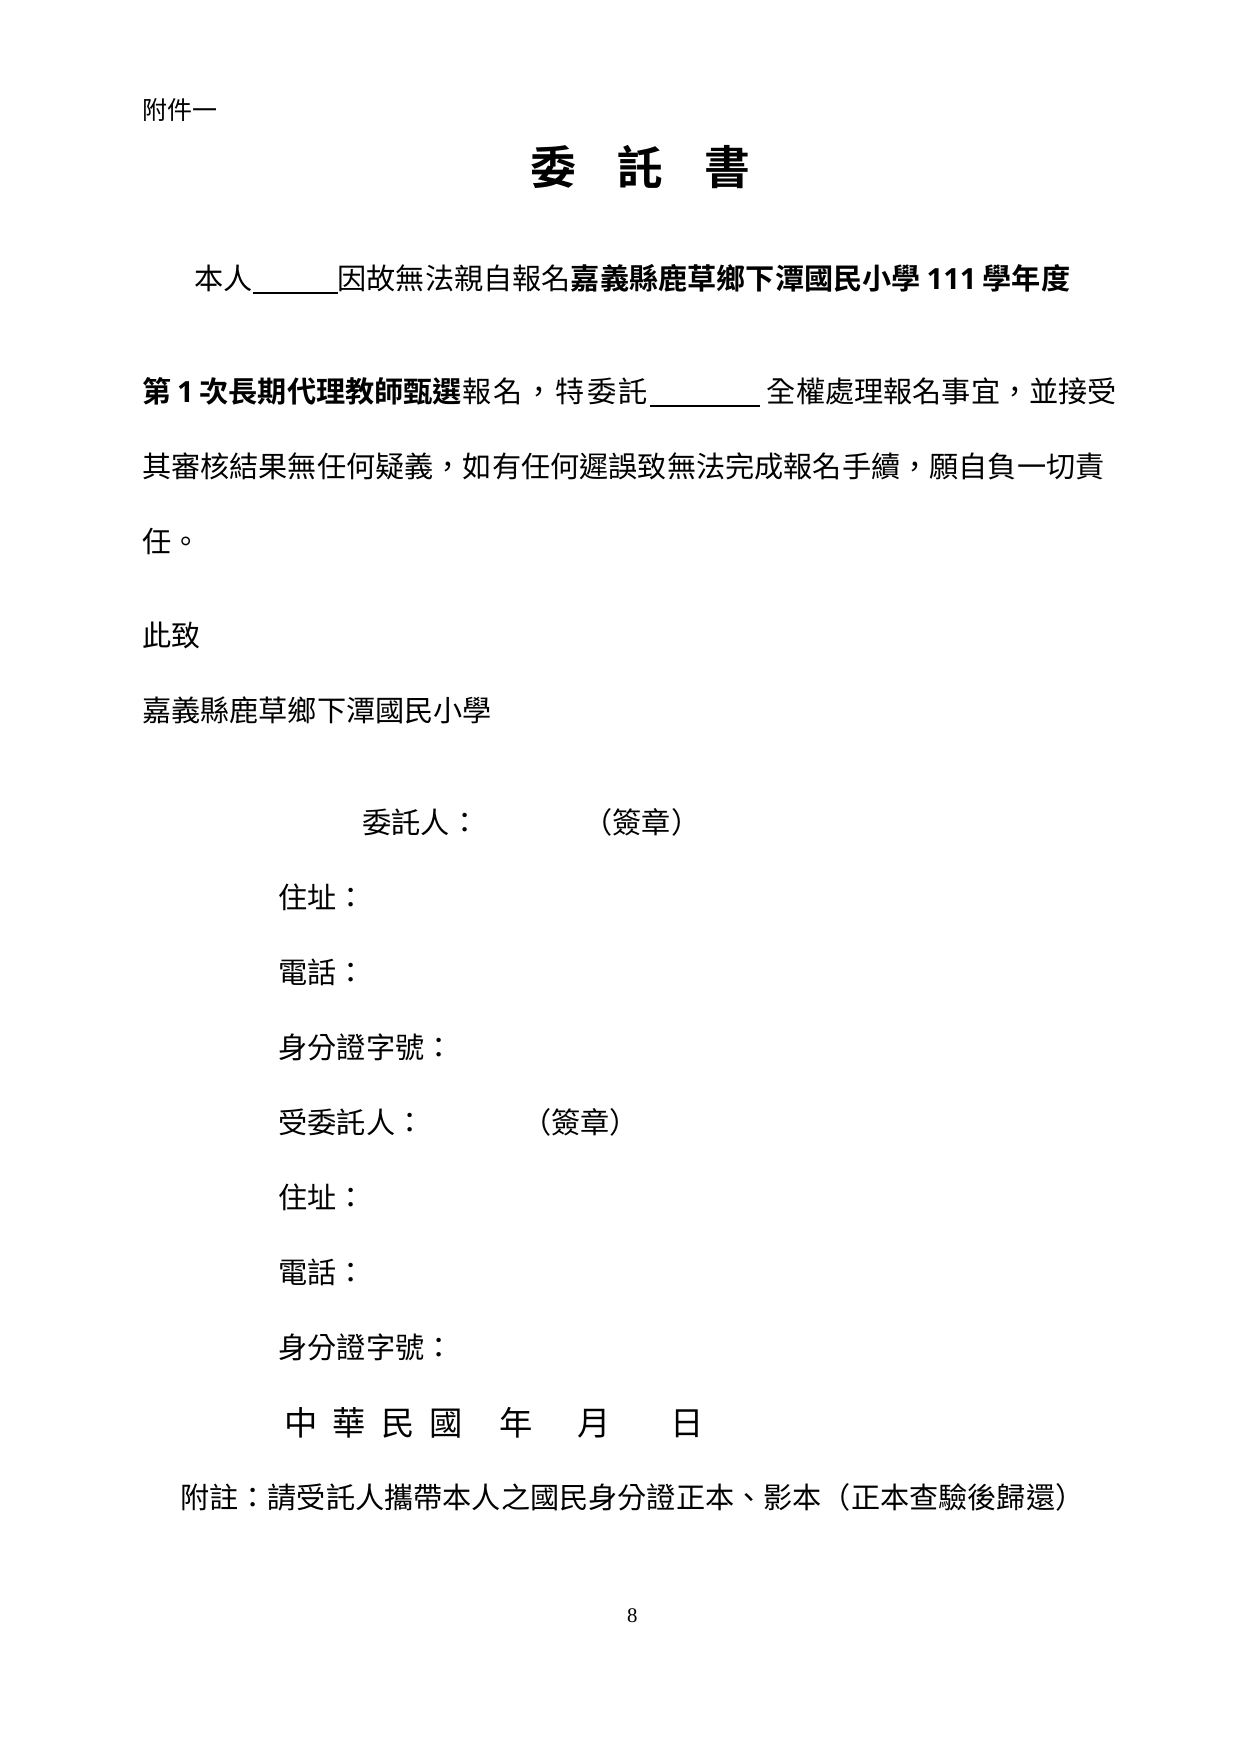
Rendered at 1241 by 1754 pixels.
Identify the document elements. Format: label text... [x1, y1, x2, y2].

text 本人 因故無法親自報名嘉義縣鹿草鄉下潭國民小學111學年度 [142, 239, 1122, 314]
text 附註：請受託人攜帶本人之國民身分證正本、影本（正本查驗後歸還） [142, 1458, 1122, 1533]
text 委託人： （簽章） [142, 783, 1122, 858]
text 此致 [142, 596, 1122, 671]
text 附件一 [142, 89, 1122, 127]
text 電話： [142, 933, 1122, 1008]
text 委 託 書 [158, 127, 1122, 202]
text 住址： [142, 1158, 1122, 1233]
text 中 華 民 國 年 月 日 [142, 1383, 1122, 1458]
text 身分證字號： [142, 1008, 1122, 1083]
text 嘉義縣鹿草鄉下潭國民小學 [142, 671, 1122, 746]
text 住址： [142, 858, 1122, 933]
text 身分證字號： [142, 1308, 1122, 1383]
text 受委託人： （簽章） [142, 1083, 1122, 1158]
text 第1次長期代理教師甄選報名，特委託 全權處理報名事宜，並接受其審核結果無任何疑義，如有任何遲誤致無法完成報名手續，願自負一切責任。 [142, 352, 1122, 577]
text 電話： [142, 1233, 1122, 1308]
